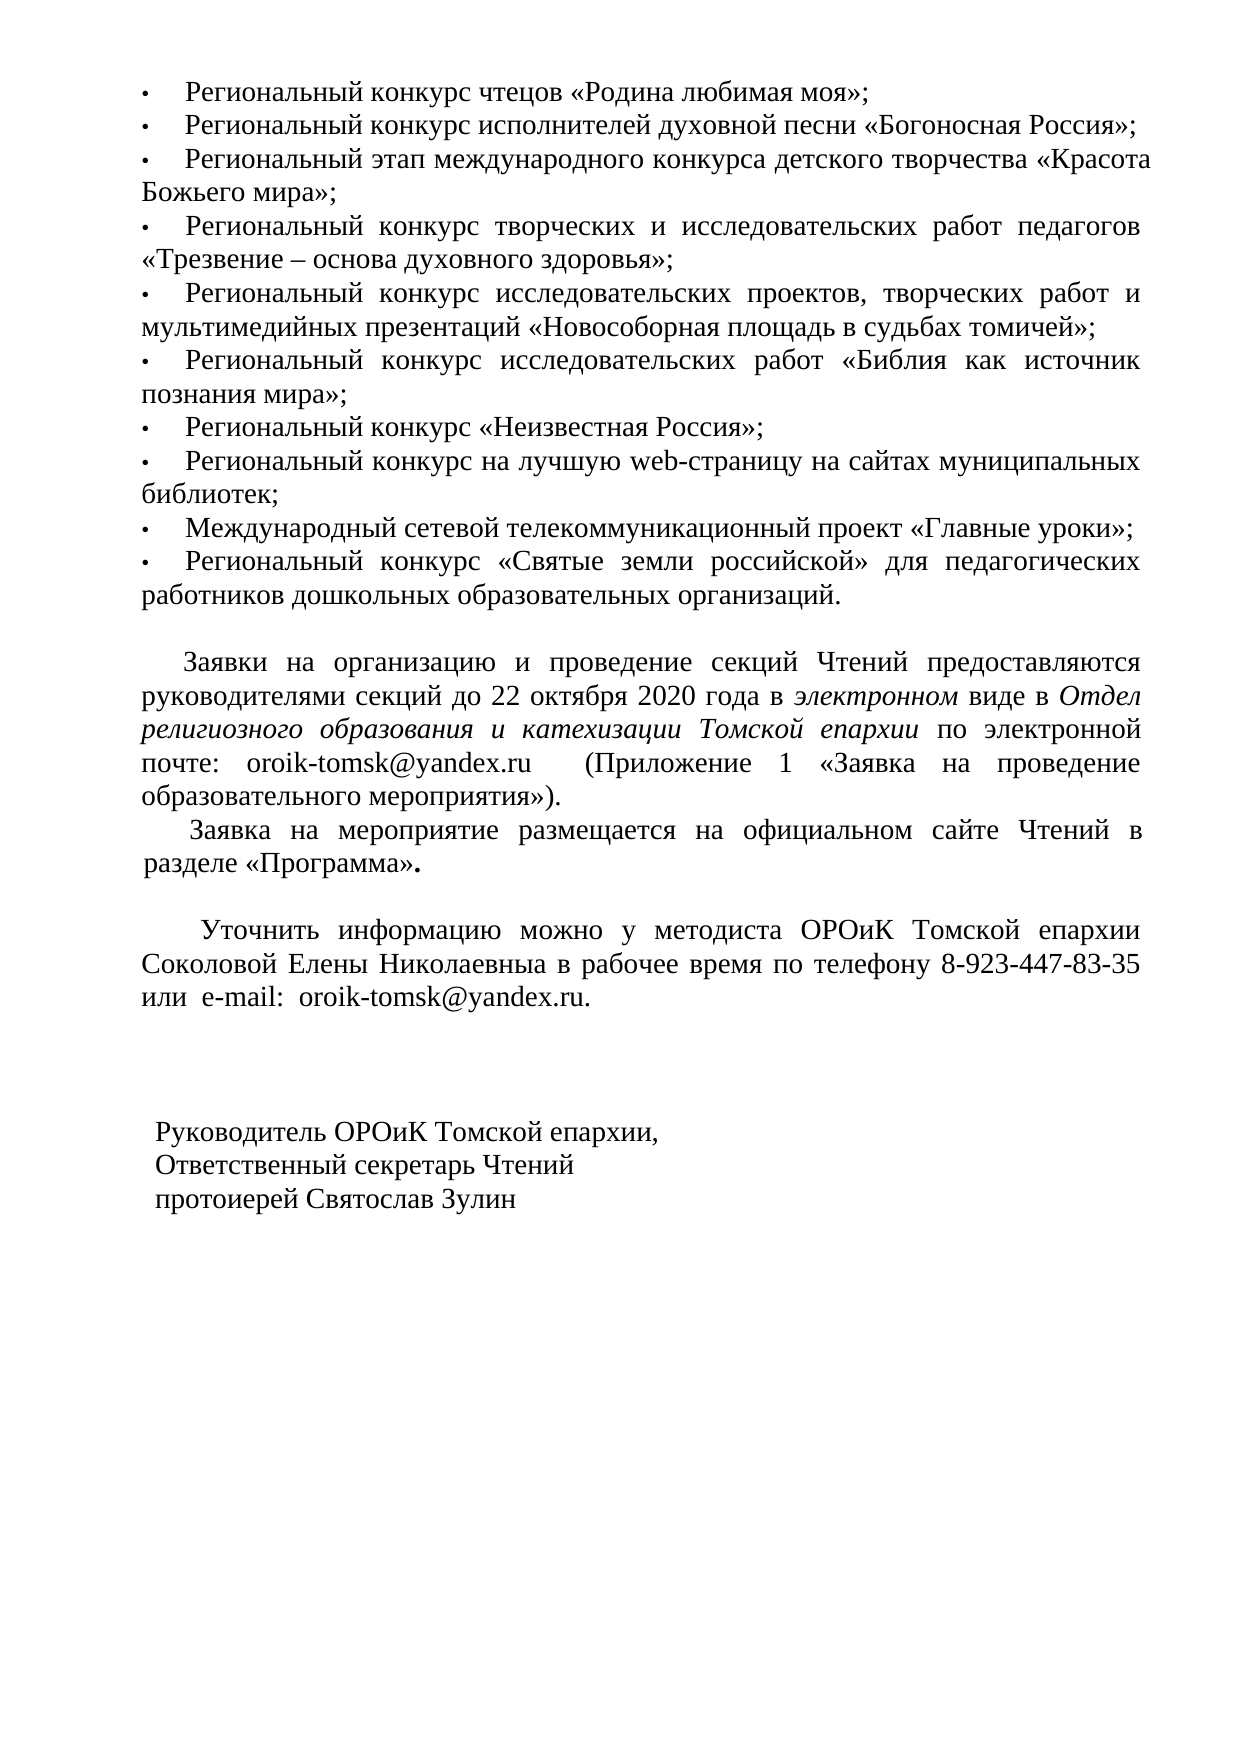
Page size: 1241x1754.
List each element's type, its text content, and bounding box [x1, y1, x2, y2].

list Региональный конкурс «Святые земли российской» для педагогических работников дошкольных образовательных организаций. [141, 543, 1141, 611]
list Региональный конкурс творческих и исследовательских работ педагогов «Трезвение – основа духовного здоровья»; [141, 208, 1141, 275]
text Ответственный секретарь Чтений [155, 1147, 1152, 1181]
list Региональный конкурс на лучшую web-страницу на сайтах муниципальных библиотек; [141, 443, 1141, 510]
list Региональный конкурс исследовательских проектов, творческих работ и мультимедийных презентаций «Новособорная площадь в судьбах томичей»; [141, 275, 1141, 342]
list Региональный конкурс исследовательских работ «Библия как источник познания мира»; [141, 342, 1141, 409]
list Региональный конкурс чтецов «Родина любимая моя»; [141, 74, 1152, 107]
list Региональный конкурс «Неизвестная Россия»; [141, 409, 1141, 443]
text Руководитель ОРОиК Томской епархии, [155, 1114, 1152, 1147]
list Международный сетевой телекоммуникационный проект «Главные уроки»; [141, 510, 1141, 543]
text Уточнить информацию можно у методиста ОРОиК Томской епархии Соколовой Елены Николаевныа в рабочее время по телефону 8-923-447-83-35 или e-mail: oroik-tomsk@yandex.ru. [141, 912, 1141, 1013]
text Заявка на мероприятие размещается на официальном сайте Чтений в разделе «Программа». [143, 812, 1143, 879]
list Региональный этап международного конкурса детского творчества «Красота Божьего мира»; [141, 141, 1152, 208]
text протоиерей Святослав Зулин [155, 1181, 1152, 1214]
text Заявки на организацию и проведение секций Чтений предоставляются руководителями секций до 22 октября 2020 года в электронном виде в Отдел религиозного образования и катехизации Томской епархии по электронной почте: oroik-tomsk@yandex.ru (Приложение 1 «Заявка на проведение образовательного мероприятия»). [141, 644, 1141, 812]
list Региональный конкурс исполнителей духовной песни «Богоносная Россия»; [141, 107, 1152, 141]
